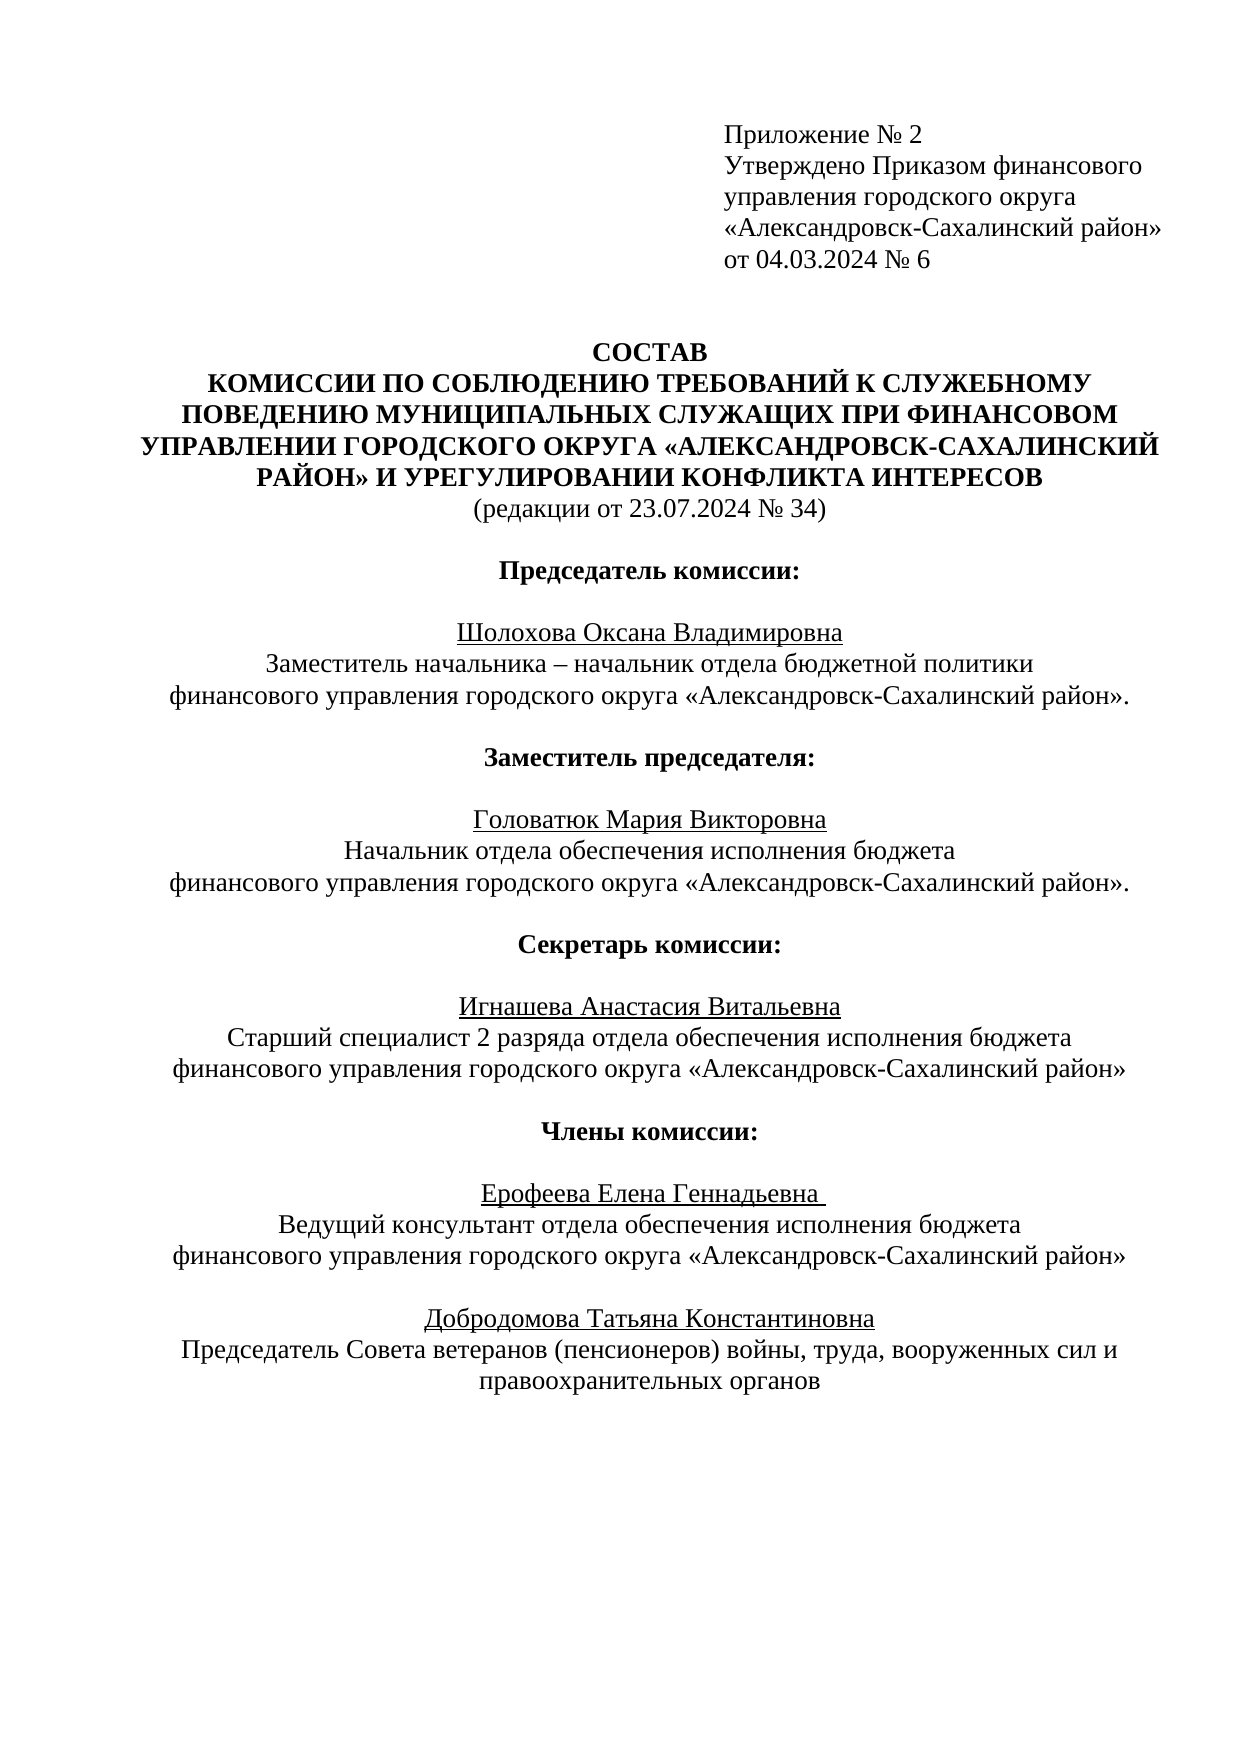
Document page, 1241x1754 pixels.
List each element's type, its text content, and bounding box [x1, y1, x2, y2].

text Утверждено Приказом финансового управления городского округа «Александровск-Сахалинский район» от 04.03.2024 № 6 [723, 149, 1167, 274]
text Заместитель председателя: [133, 741, 1167, 772]
text Начальник отдела обеспечения исполнения бюджета [133, 834, 1167, 866]
text Заместитель начальника – начальник отдела бюджетной политики финансового управления городского округа «Александровск-Сахалинский район». [133, 648, 1167, 710]
text Игнашева Анастасия Витальевна [133, 990, 1167, 1021]
text Члены комиссии: [133, 1115, 1167, 1146]
text Ведущий консультант отдела обеспечения исполнения бюджета [133, 1208, 1167, 1239]
text Секретарь комиссии: [133, 928, 1167, 959]
text финансового управления городского округа «Александровск-Сахалинский район». [133, 866, 1167, 897]
text СОСТАВ [133, 336, 1167, 367]
text Ерофеева Елена Геннадьевна [133, 1177, 1167, 1208]
text поведению муниципальных служащих ПРИ ФИНАНСОВОМ УПРАВЛЕНИИ ГОРОДСКОГО ОКРУГА «АЛЕКСАНДРОВСК-САХАЛИНСКИЙ РАЙОН» И УРЕГУЛИРОВАНИИ КОНФЛИКТА ИНТЕРЕСОВ [133, 398, 1167, 492]
text (редакции от 23.07.2024 № 34) [133, 492, 1167, 523]
text Головатюк Мария Викторовна [133, 803, 1167, 834]
text Приложение № 2 [723, 118, 1167, 149]
text Председатель Совета ветеранов (пенсионеров) войны, труда, вооруженных сил и правоохранительных органов [133, 1333, 1167, 1395]
text КОМИССИИ ПО соблюдению требований к служебному [133, 367, 1167, 398]
text Председатель комиссии: [133, 554, 1167, 585]
text финансового управления городского округа «Александровск-Сахалинский район» [133, 1239, 1167, 1271]
text Шолохова Оксана Владимировна [133, 616, 1167, 648]
text Старший специалист 2 разряда отдела обеспечения исполнения бюджета [133, 1021, 1167, 1052]
text Добродомова Татьяна Константиновна [133, 1302, 1167, 1333]
text финансового управления городского округа «Александровск-Сахалинский район» [133, 1052, 1167, 1084]
